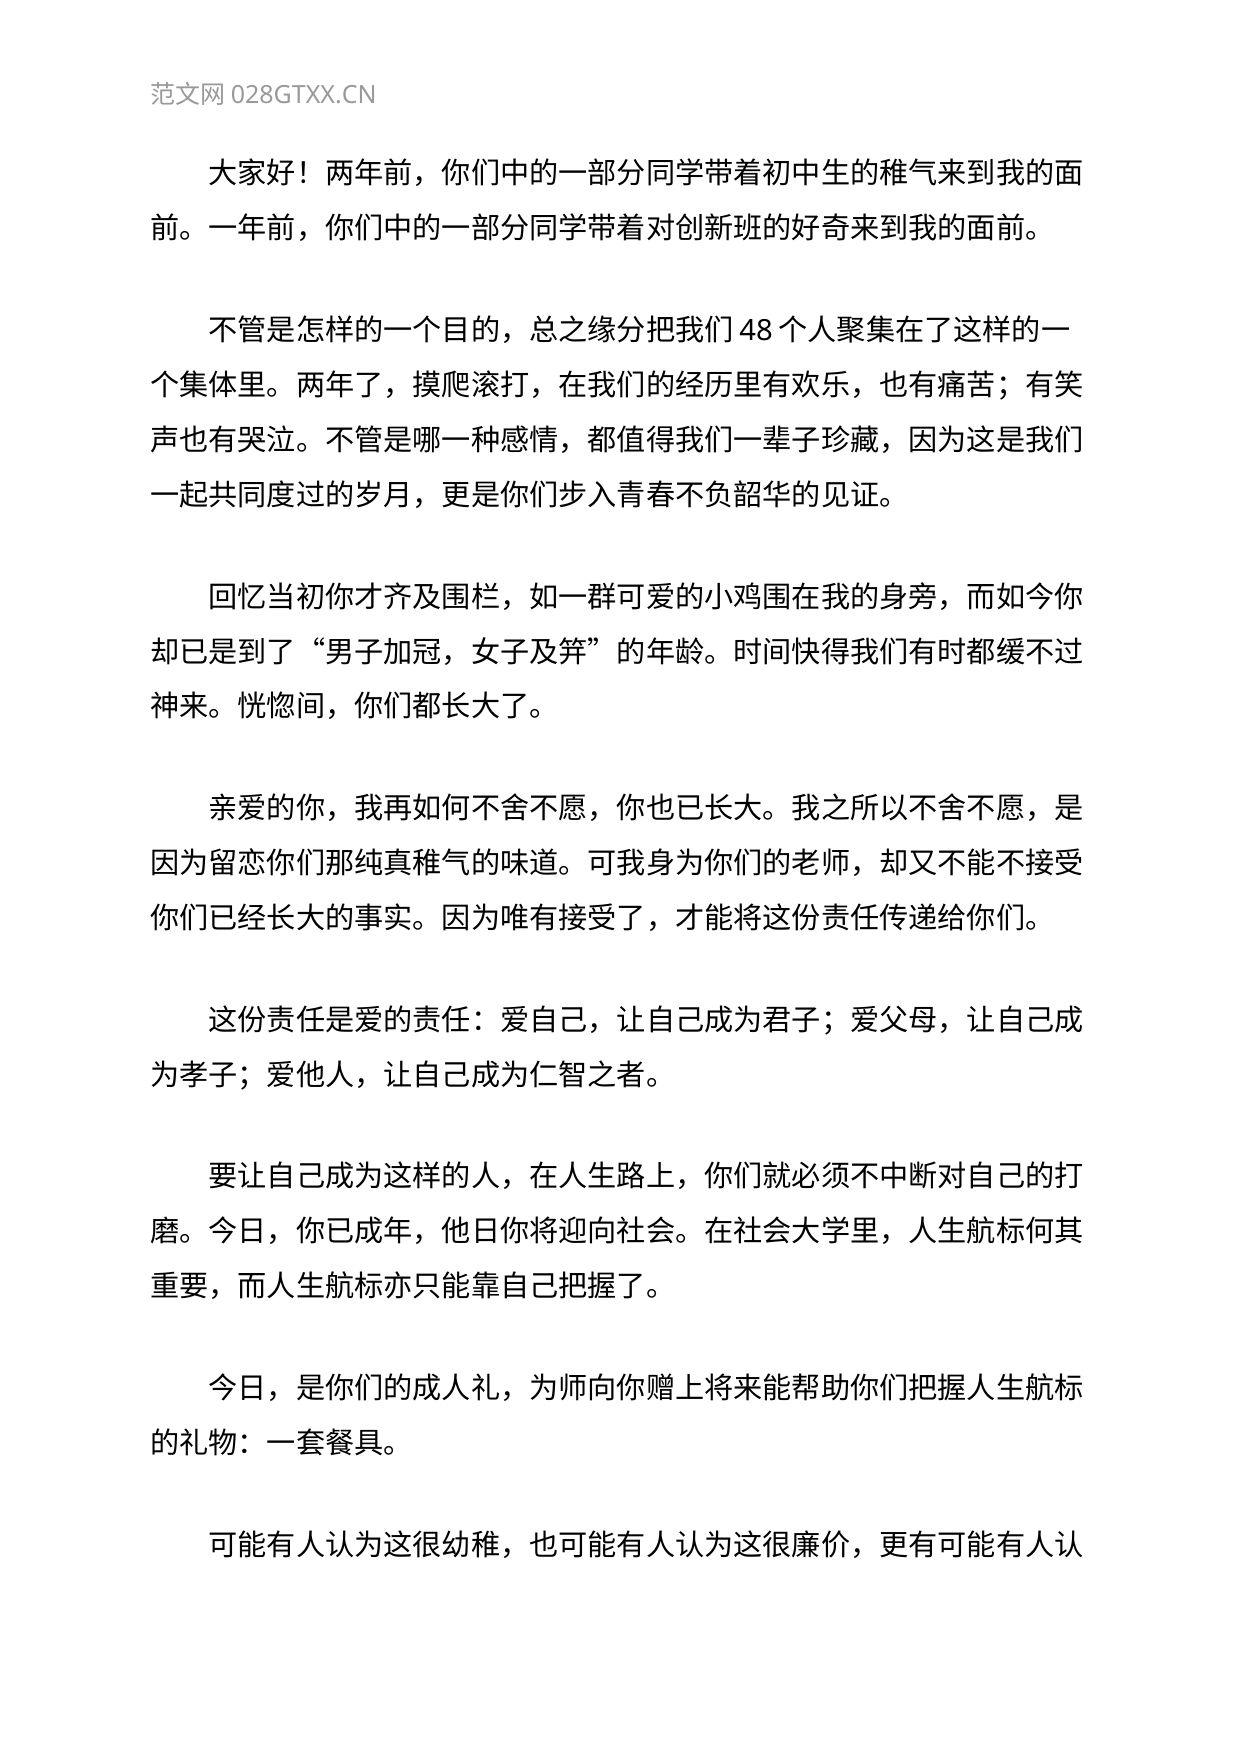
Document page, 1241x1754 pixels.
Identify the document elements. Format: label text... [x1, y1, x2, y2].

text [150, 1521, 1090, 1563]
text 亲爱的你，我再如何不舍不愿，你也已长大。我之所以不舍不愿，是因为留恋你们那纯真稚气的味道。可我身为你们的老师，却又不能不接受你们已经长大的事实。因为唯有接受了，才能将这份责任传递给你们。 [150, 785, 1090, 937]
text 要让自己成为这样的人，在人生路上，你们就必须不中断对自己的打磨。今日，你已成年，他日你将迎向社会。在社会大学里，人生航标何其重要，而人生航标亦只能靠自己把握了。 [150, 1153, 1090, 1305]
text 不管是怎样的一个目的，总之缘分把我们48个人聚集在了这样的一个集体里。两年了，摸爬滚打，在我们的经历里有欢乐，也有痛苦；有笑声也有哭泣。不管是哪一种感情，都值得我们一辈子珍藏，因为这是我们一起共同度过的岁月，更是你们步入青春不负韶华的见证。 [150, 307, 1090, 514]
text 回忆当初你才齐及围栏，如一群可爱的小鸡围在我的身旁，而如今你却已是到了“男子加冠，女子及笄”的年龄。时间快得我们有时都缓不过神来。恍惚间，你们都长大了。 [150, 573, 1090, 725]
text 今日，是你们的成人礼，为师向你赠上将来能帮助你们把握人生航标的礼物：一套餐具。 [150, 1364, 1090, 1462]
text 这份责任是爱的责任：爱自己，让自己成为君子；爱父母，让自己成为孝子；爱他人，让自己成为仁智之者。 [150, 996, 1090, 1093]
text 大家好！两年前，你们中的一部分同学带着初中生的稚气来到我的面前。一年前，你们中的一部分同学带着对创新班的好奇来到我的面前。 [150, 150, 1090, 247]
